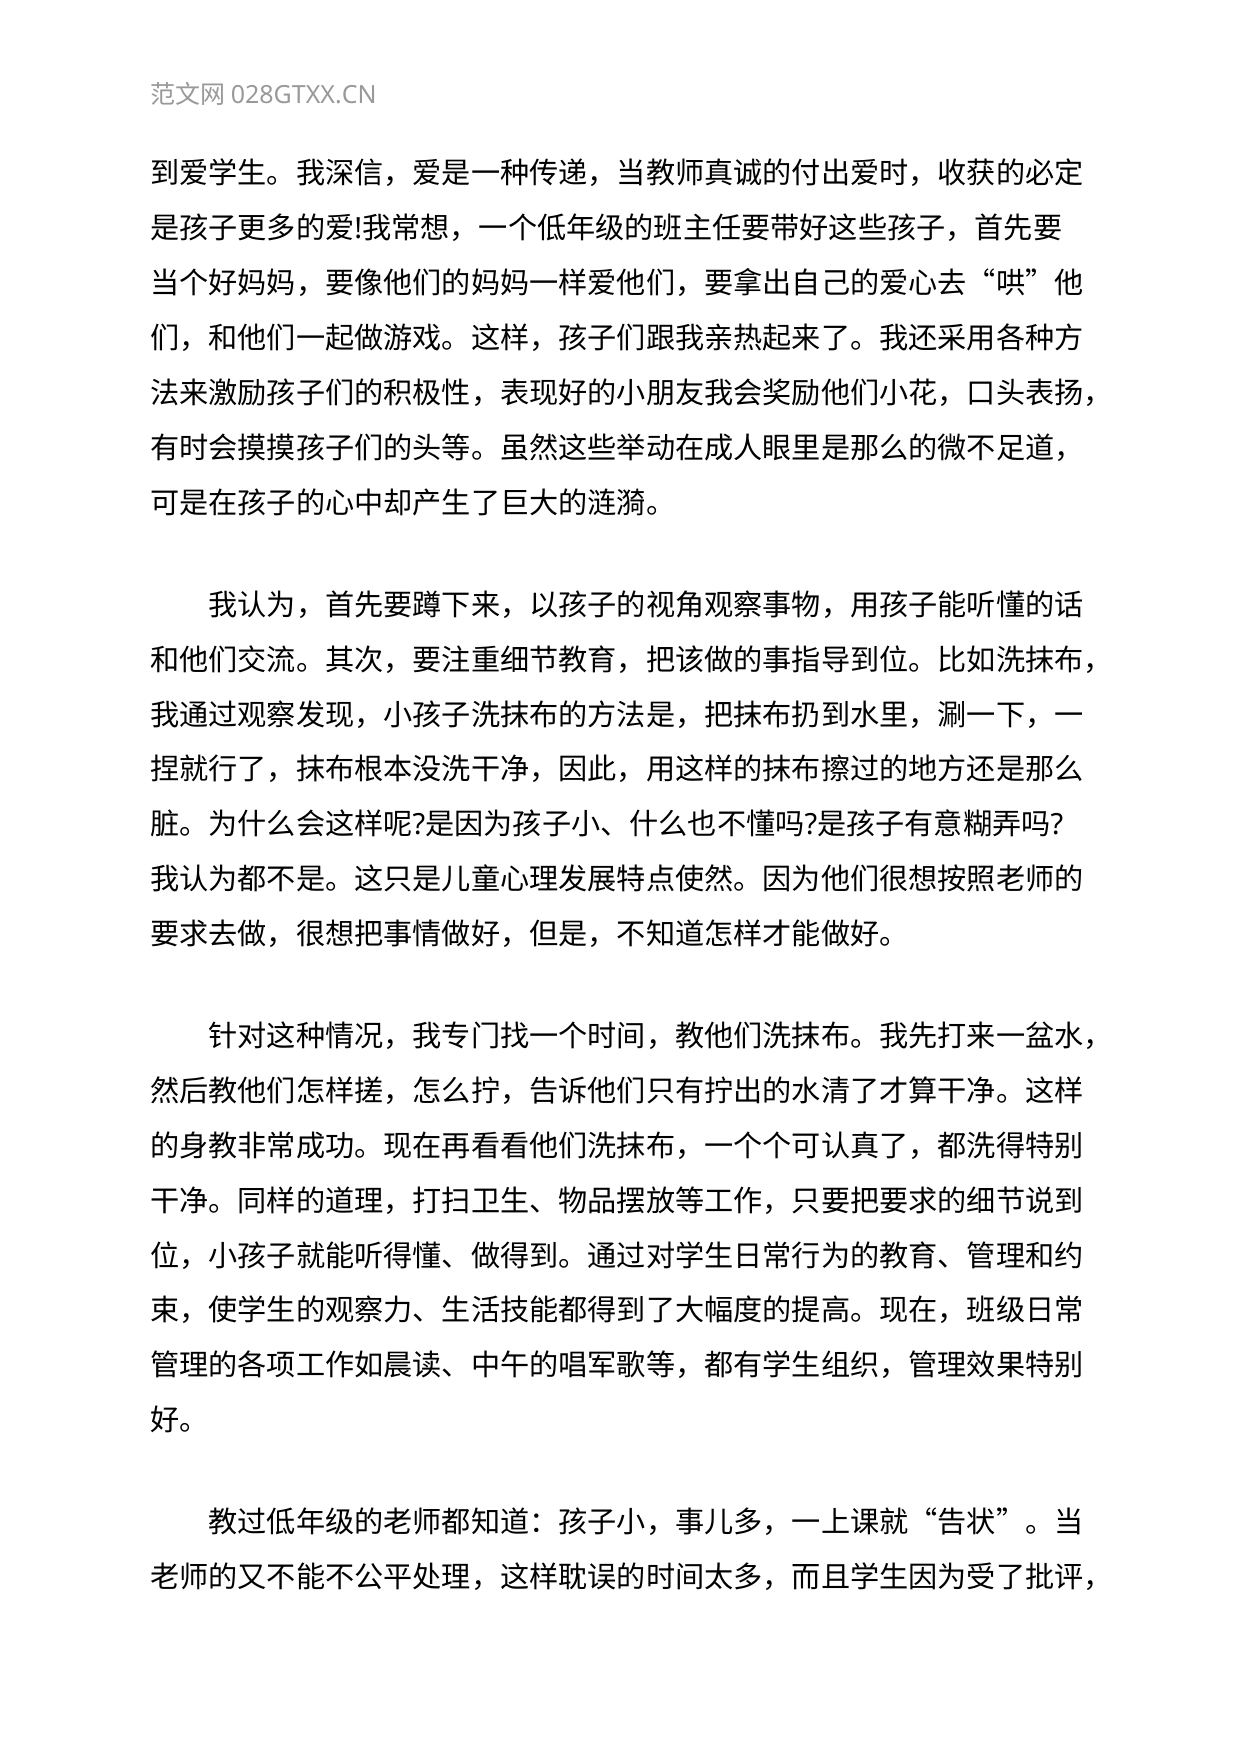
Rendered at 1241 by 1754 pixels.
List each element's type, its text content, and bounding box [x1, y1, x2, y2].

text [150, 150, 1090, 522]
text 针对这种情况，我专门找一个时间，教他们洗抹布。我先打来一盆水，然后教他们怎样搓，怎么拧，告诉他们只有拧出的水清了才算干净。这样的身教非常成功。现在再看看他们洗抹布，一个个可认真了，都洗得特别干净。同样的道理，打扫卫生、物品摆放等工作，只要把要求的细节说到位，小孩子就能听得懂、做得到。通过对学生日常行为的教育、管理和约束，使学生的观察力、生活技能都得到了大幅度的提高。现在，班级日常管理的各项工作如晨读、中午的唱军歌等，都有学生组织，管理效果特别好。 [150, 1012, 1090, 1439]
text 我认为，首先要蹲下来，以孩子的视角观察事物，用孩子能听懂的话和他们交流。其次，要注重细节教育，把该做的事指导到位。比如洗抹布，我通过观察发现，小孩子洗抹布的方法是，把抹布扔到水里，涮一下，一捏就行了，抹布根本没洗干净，因此，用这样的抹布擦过的地方还是那么脏。为什么会这样呢?是因为孩子小、什么也不懂吗?是孩子有意糊弄吗?我认为都不是。这只是儿童心理发展特点使然。因为他们很想按照老师的要求去做，很想把事情做好，但是，不知道怎样才能做好。 [150, 581, 1090, 953]
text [150, 1498, 1090, 1596]
